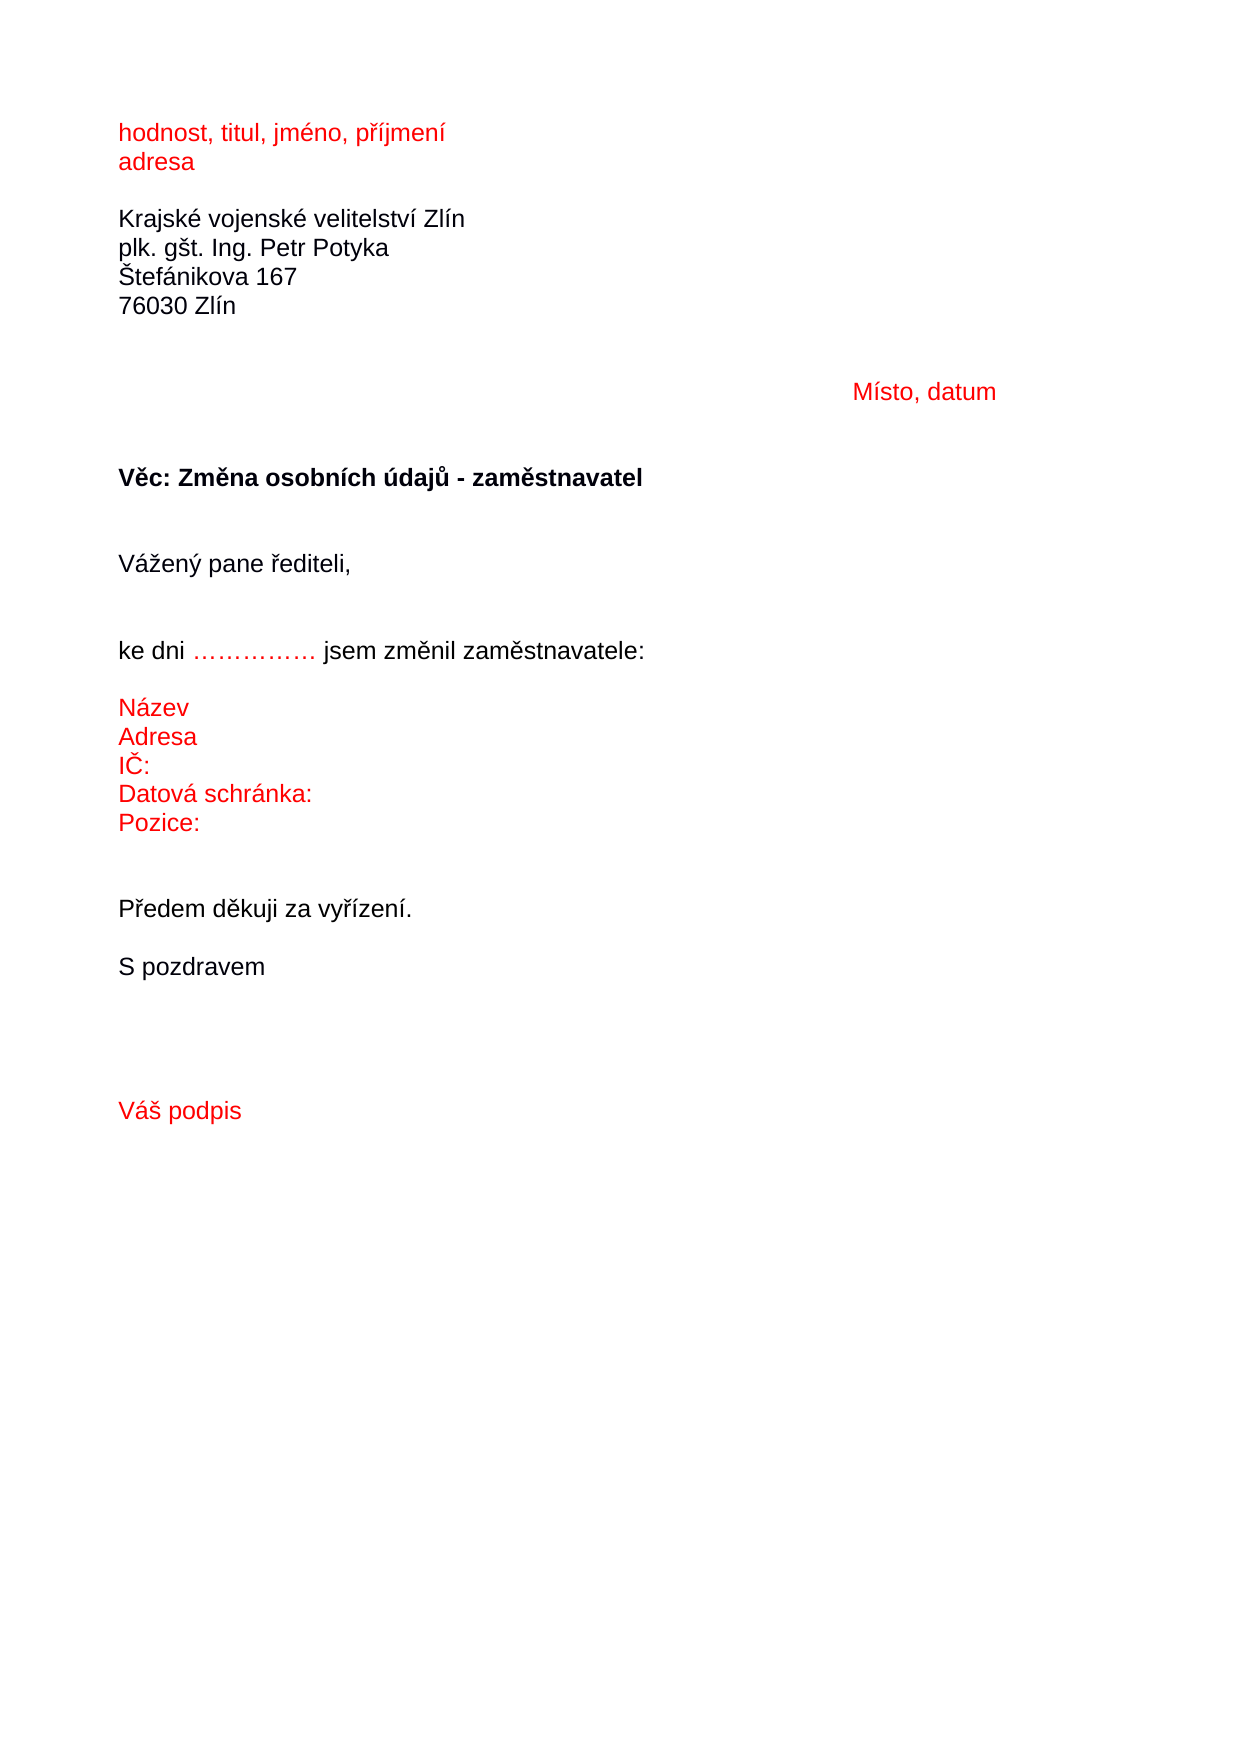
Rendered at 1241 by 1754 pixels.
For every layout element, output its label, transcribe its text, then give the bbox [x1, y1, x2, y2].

text adresa [118, 147, 1122, 176]
text Štefánikova 167 [118, 262, 1122, 291]
text Předem děkuji za vyřízení. [118, 894, 1122, 923]
text 76030 Zlín [118, 291, 1122, 319]
text Váš podpis [118, 1096, 1122, 1124]
text Krajské vojenské velitelství Zlín [118, 204, 1122, 233]
text Věc: Změna osobních údajů - zaměstnavatel [118, 463, 1122, 492]
text Adresa [118, 722, 1122, 751]
text Místo, datum [709, 377, 1122, 406]
text Pozice: [118, 808, 1122, 837]
text Datová schránka: [118, 779, 1122, 808]
text ke dni …………… jsem změnil zaměstnavatele: [118, 636, 1122, 664]
text Vážený pane řediteli, [118, 549, 1122, 578]
text Název [118, 693, 1122, 722]
text plk. gšt. Ing. Petr Potyka [118, 233, 1122, 262]
text hodnost, titul, jméno, příjmení [118, 118, 1122, 147]
text IČ: [118, 751, 1122, 779]
text S pozdravem [118, 952, 1122, 981]
